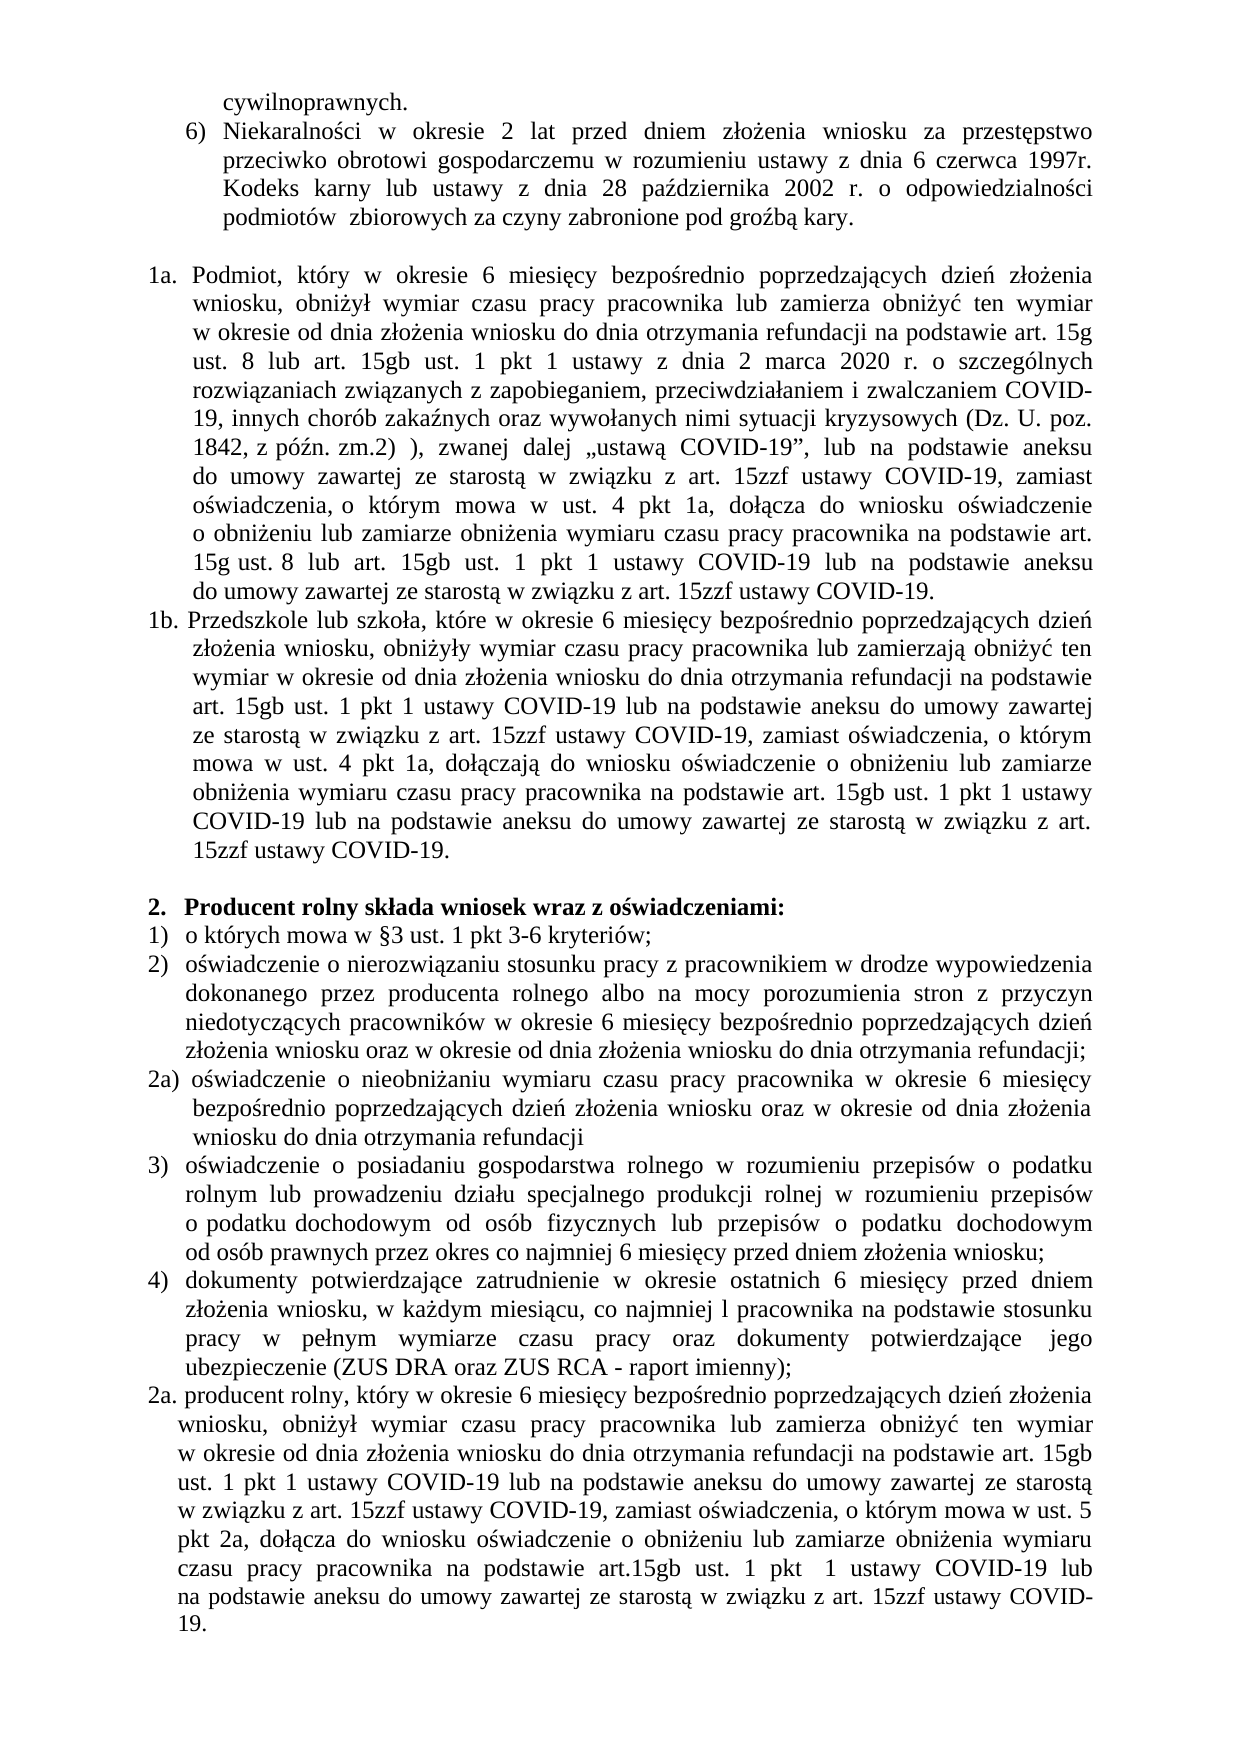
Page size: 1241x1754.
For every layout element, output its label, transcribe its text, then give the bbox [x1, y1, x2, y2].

text 1b. Przedszkole lub szkoła, które w okresie 6 miesięcy bezpośrednio poprzedzających dzień złożenia wniosku, obniżyły wymiar czasu pracy pracownika lub zamierzają obniżyć ten wymiar w okresie od dnia złożenia wniosku do dnia otrzymania refundacji na podstawie art. 15gb ust. 1 pkt 1 ustawy COVID-19 lub na podstawie aneksu do umowy zawartej ze starostą w związku z art. 15zzf ustawy COVID-19, zamiast oświadczenia, o którym mowa w ust. 4 pkt 1a, dołączają do wniosku oświadczenie o obniżeniu lub zamiarze obniżenia wymiaru czasu pracy pracownika na podstawie art. 15gb ust. 1 pkt 1 ustawy COVID-19 lub na podstawie aneksu do umowy zawartej ze starostą w związku z art. 15zzf ustawy COVID-19. [148, 605, 1093, 863]
list dokumenty potwierdzające zatrudnienie w okresie ostatnich 6 miesięcy przed dniem złożenia wniosku, w każdym miesiącu, co najmniej l pracownika na podstawie stosunku pracy w pełnym wymiarze czasu pracy oraz dokumenty potwierdzające jego ubezpieczenie (ZUS DRA oraz ZUS RCA - raport imienny); [148, 1266, 1093, 1381]
text 2a. producent rolny, który w okresie 6 miesięcy bezpośrednio poprzedzających dzień złożenia wniosku, obniżył wymiar czasu pracy pracownika lub zamierza obniżyć ten wymiar w okresie od dnia złożenia wniosku do dnia otrzymania refundacji na podstawie art. 15gb ust. 1 pkt 1 ustawy COVID-19 lub na podstawie aneksu do umowy zawartej ze starostą w związku z art. 15zzf ustawy COVID-19, zamiast oświadczenia, o którym mowa w ust. 5 pkt 2a, dołącza do wniosku oświadczenie o obniżeniu lub zamiarze obniżenia wymiaru czasu pracy pracownika na podstawie art.15gb ust. 1 pkt 1 ustawy COVID-19 lub na podstawie aneksu do umowy zawartej ze starostą w związku z art. 15zzf ustawy COVID-19. [148, 1381, 1093, 1637]
subtitle Producent rolny składa wniosek wraz z oświadczeniami: [148, 892, 1105, 921]
list Niekaralności w okresie 2 lat przed dniem złożenia wniosku za przestępstwo przeciwko obrotowi gospodarczemu w rozumieniu ustawy z dnia 6 czerwca 1997r. Kodeks karny lub ustawy z dnia 28 października 2002 r. o odpowiedzialności podmiotów zbiorowych za czyny zabronione pod groźbą kary. [185, 116, 1093, 231]
text cywilnoprawnych. [223, 87, 1105, 116]
list oświadczenie o posiadaniu gospodarstwa rolnego w rozumieniu przepisów o podatku rolnym lub prowadzeniu działu specjalnego produkcji rolnej w rozumieniu przepisów o podatku dochodowym od osób fizycznych lub przepisów o podatku dochodowym od osób prawnych przez okres co najmniej 6 miesięcy przed dniem złożenia wniosku; [148, 1151, 1093, 1266]
text 2a) oświadczenie o nieobniżaniu wymiaru czasu pracy pracownika w okresie 6 miesięcy bezpośrednio poprzedzających dzień złożenia wniosku oraz w okresie od dnia złożenia wniosku do dnia otrzymania refundacji [148, 1064, 1092, 1151]
text 1a. Podmiot, który w okresie 6 miesięcy bezpośrednio poprzedzających dzień złożenia wniosku, obniżył wymiar czasu pracy pracownika lub zamierza obniżyć ten wymiar w okresie od dnia złożenia wniosku do dnia otrzymania refundacji na podstawie art. 15g ust. 8 lub art. 15gb ust. 1 pkt 1 ustawy z dnia 2 marca 2020 r. o szczególnych rozwiązaniach związanych z zapobieganiem, przeciwdziałaniem i zwalczaniem COVID- 19, innych chorób zakaźnych oraz wywołanych nimi sytuacji kryzysowych (Dz. U. poz. 1842, z późn. zm.2) ), zwanej dalej „ustawą COVID-19”, lub na podstawie aneksu do umowy zawartej ze starostą w związku z art. 15zzf ustawy COVID-19, zamiast oświadczenia, o którym mowa w ust. 4 pkt 1a, dołącza do wniosku oświadczenie o obniżeniu lub zamiarze obniżenia wymiaru czasu pracy pracownika na podstawie art. 15g ust. 8 lub art. 15gb ust. 1 pkt 1 ustawy COVID-19 lub na podstawie aneksu do umowy zawartej ze starostą w związku z art. 15zzf ustawy COVID-19. [148, 260, 1093, 605]
list oświadczenie o nierozwiązaniu stosunku pracy z pracownikiem w drodze wypowiedzenia dokonanego przez producenta rolnego albo na mocy porozumienia stron z przyczyn niedotyczących pracowników w okresie 6 miesięcy bezpośrednio poprzedzających dzień złożenia wniosku oraz w okresie od dnia złożenia wniosku do dnia otrzymania refundacji; [148, 949, 1093, 1064]
list o których mowa w §3 ust. 1 pkt 3-6 kryteriów; [148, 921, 1105, 949]
